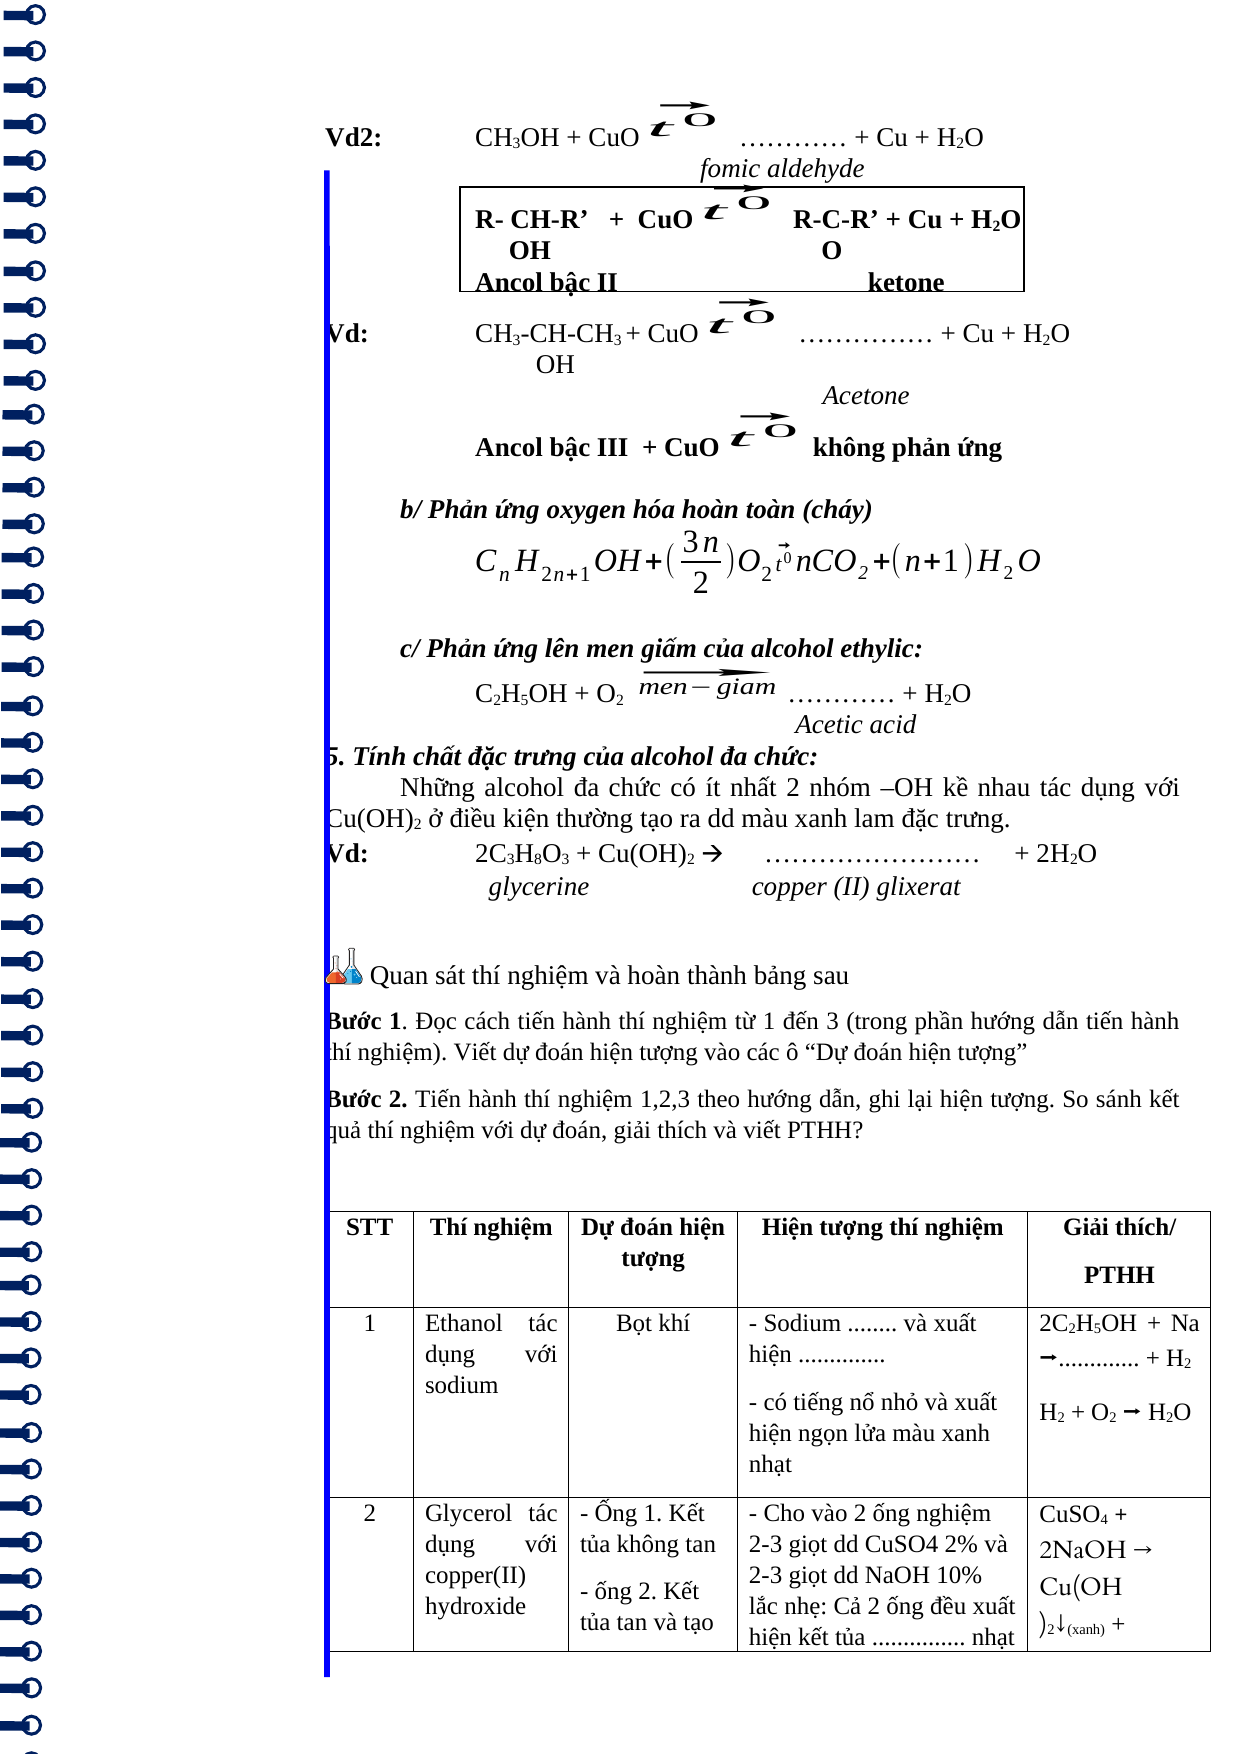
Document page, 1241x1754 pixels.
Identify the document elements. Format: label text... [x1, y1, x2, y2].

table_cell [1028, 1498, 1210, 1651]
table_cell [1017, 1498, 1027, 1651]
text Vd2: CH3OH + CuO ………… + Cu + H2O fomic aldehyde [325, 100, 1181, 183]
text Acetic acid [330, 708, 1181, 740]
table_header STT [330, 1212, 413, 1307]
table_cell Bọt khí [569, 1308, 737, 1497]
text R- CH-R’ + CuO R-C-R’ + Cu + H2O OH O Ancol bậc II ketone [400, 183, 1181, 297]
text 5. Tính chất đặc trưng của alcohol đa chức: [330, 740, 1181, 771]
text glycerine copper (II) glixerat [330, 870, 1181, 901]
text Vd: 2C3H8O3 + Cu(OH)2 🡪 …………………… + 2H2O [330, 833, 1181, 870]
table_cell 1 [330, 1308, 413, 1497]
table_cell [414, 1498, 568, 1651]
table_cell Ethanol tác dụng với sodium [414, 1308, 568, 1497]
table_header Thí nghiệm [414, 1212, 568, 1307]
text Bước 1. Đọc cách tiến hành thí nghiệm từ 1 đến 3 (trong phần hướng dẫn tiến hành thí nghiệm). Viết dự đoán hiện tượng vào các ô “Dự đoán hiện tượng” [330, 1006, 1181, 1066]
text Quan sát thí nghiệm và hoàn thành bảng sau [330, 948, 1181, 990]
text Vd: CH3-CH-CH3 + CuO …………… + Cu + H2O OH [330, 297, 1181, 379]
text Ancol bậc III + CuO không phản ứng [330, 411, 1181, 462]
table_cell 2C2H5OH + Na ⭢............. + H2 H2 + O2 ⭢ H2O [1028, 1308, 1210, 1497]
text C2H5OH + O2 ………… + H2O [330, 663, 1181, 708]
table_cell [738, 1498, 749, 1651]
text c/ Phản ứng lên men giấm của alcohol ethylic: [330, 632, 1181, 663]
text Bước 2. Tiến hành thí nghiệm 1,2,3 theo hướng dẫn, ghi lại hiện tượng. So sánh kết quả thí nghiệm với dự đoán, giải thích và viết PTHH? [330, 1084, 1181, 1144]
table_header Hiện tượng thí nghiệm [738, 1212, 1027, 1307]
table_cell - Sodium ........ và xuất hiện .............. - có tiếng nổ nhỏ và xuất hiện ngọn lửa màu xanh nhạt [738, 1308, 1027, 1497]
table_header Dự đoán hiện tượng [569, 1212, 737, 1307]
text Những alcohol đa chức có ít nhất 2 nhóm –OH kề nhau tác dụng với Cu(OH)2 ở điều kiện thường tạo ra dd màu xanh lam đặc trưng. [330, 771, 1181, 833]
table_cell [569, 1498, 737, 1651]
text Acetone [330, 379, 1181, 411]
table_cell 2 [330, 1498, 413, 1651]
table_header Giải thích/ PTHH [1028, 1212, 1210, 1307]
text b/ Phản ứng oxygen hóa hoàn toàn (cháy) [330, 493, 1181, 524]
